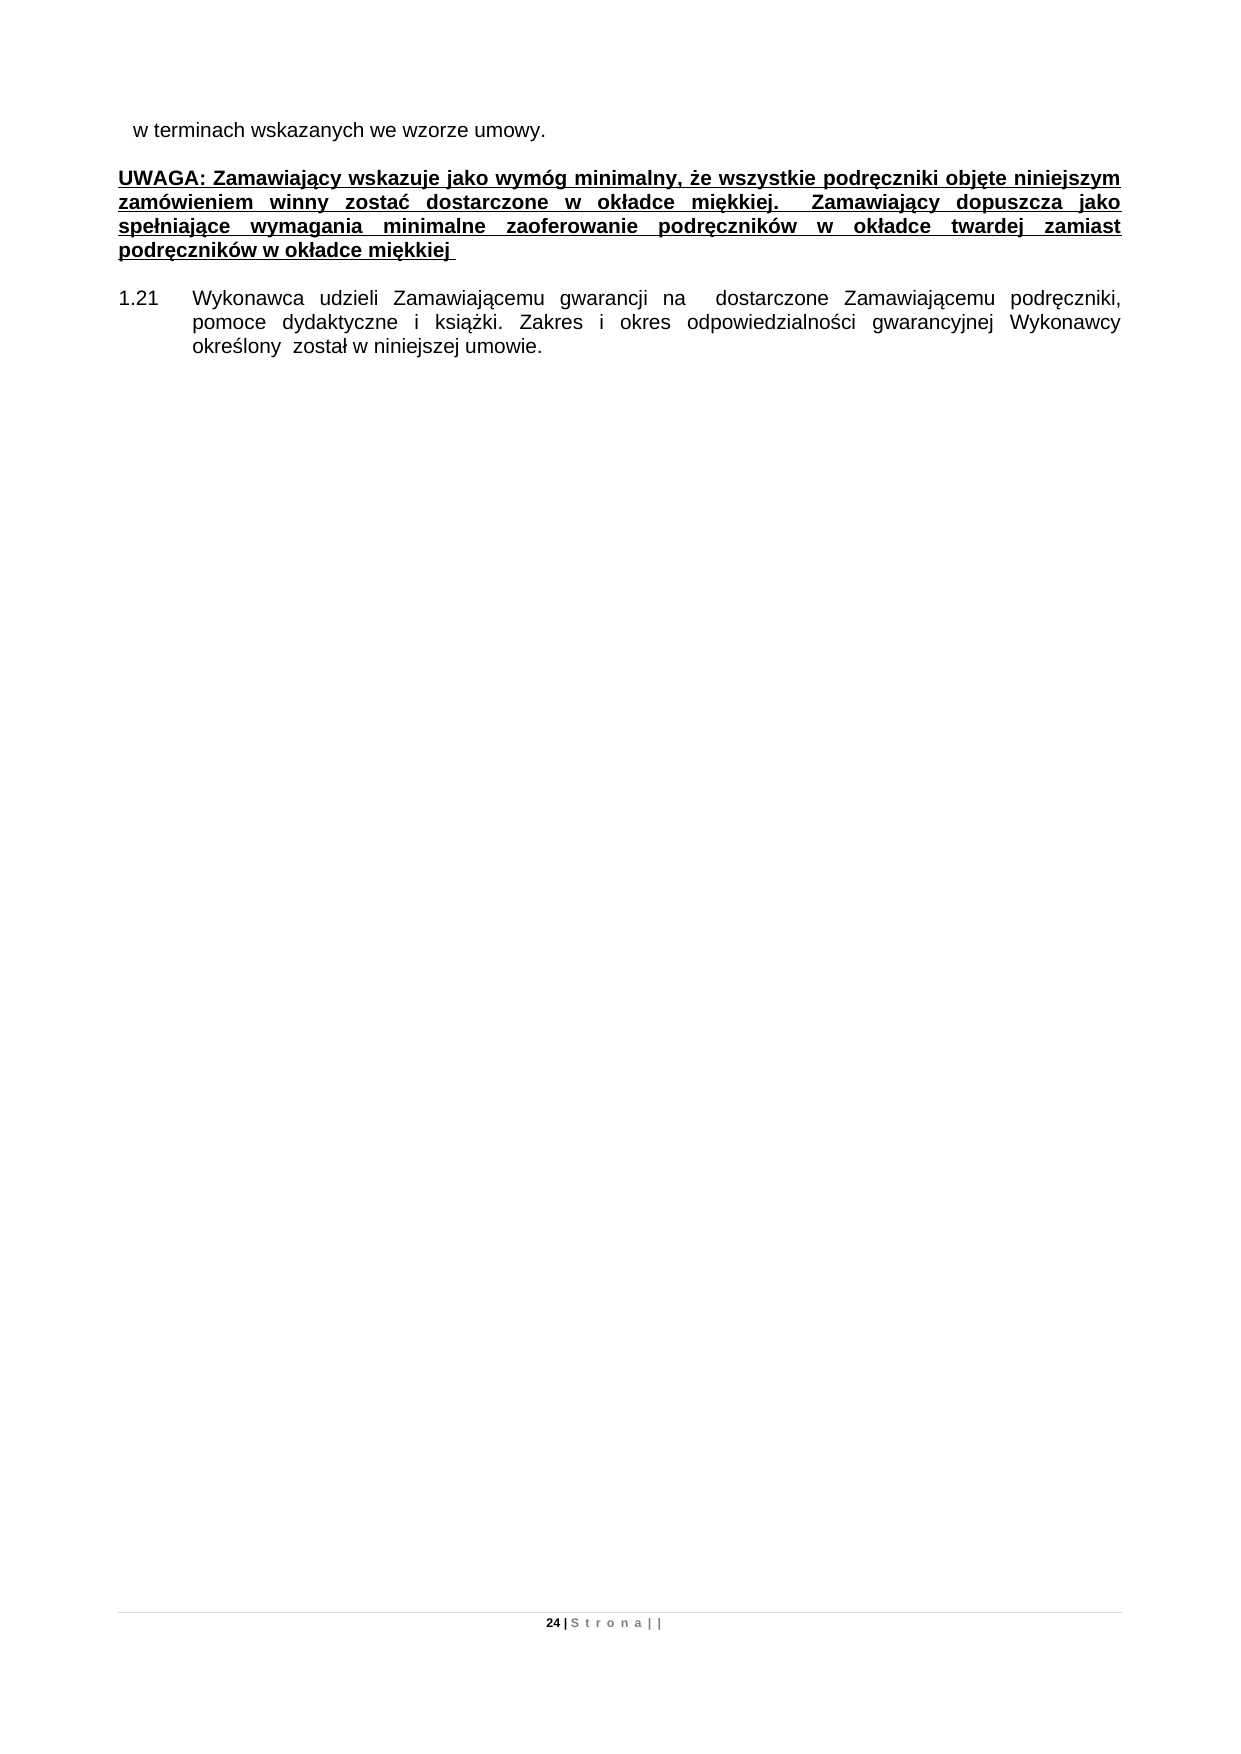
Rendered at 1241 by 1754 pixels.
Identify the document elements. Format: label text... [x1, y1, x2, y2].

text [133, 118, 1122, 142]
list Wykonawca udzieli Zamawiającemu gwarancji na dostarczone Zamawiającemu podręczniki, pomoce dydaktyczne i książki. Zakres i okres odpowiedzialności gwarancyjnej Wykonawcy określony został w niniejszej umowie. [118, 286, 1122, 358]
text UWAGA: Zamawiający wskazuje jako wymóg minimalny, że wszystkie podręczniki objęte niniejszym zamówieniem winny zostać dostarczone w okładce miękkiej. Zamawiający dopuszcza jako spełniające wymagania minimalne zaoferowanie podręczników w okładce twardej zamiast podręczników w okładce miękkiej [118, 212, 1122, 235]
text UWAGA: Zamawiający wskazuje jako wymóg minimalny, że wszystkie podręczniki objęte niniejszym zamówieniem winny zostać dostarczone w okładce miękkiej. Zamawiający dopuszcza jako spełniające wymagania minimalne zaoferowanie podręczników w okładce twardej zamiast podręczników w okładce miękkiej [118, 236, 1122, 262]
text UWAGA: Zamawiający wskazuje jako wymóg minimalny, że wszystkie podręczniki objęte niniejszym zamówieniem winny zostać dostarczone w okładce miękkiej. Zamawiający dopuszcza jako spełniające wymagania minimalne zaoferowanie podręczników w okładce twardej zamiast podręczników w okładce miękkiej [118, 166, 1122, 211]
